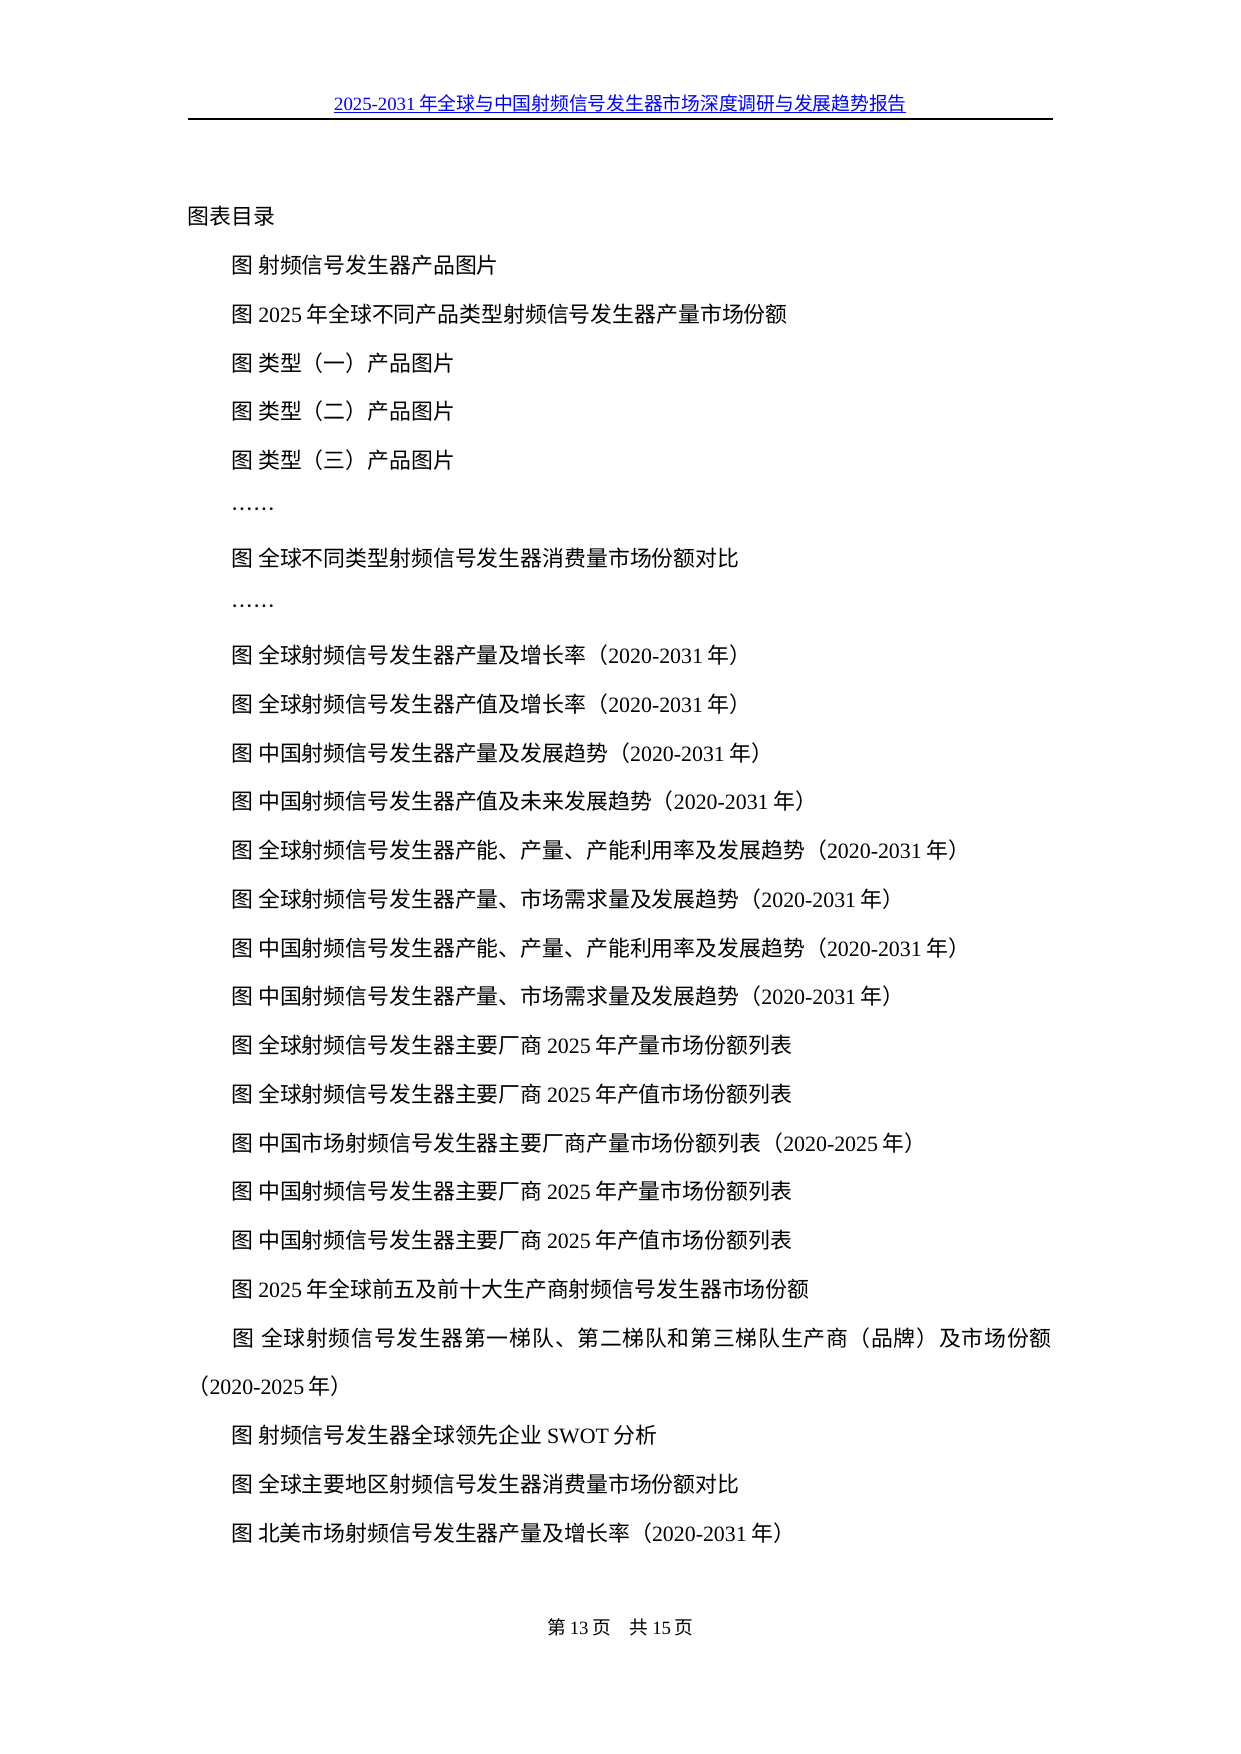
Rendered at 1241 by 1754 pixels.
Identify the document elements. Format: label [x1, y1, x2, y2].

text [187, 150, 1053, 1548]
